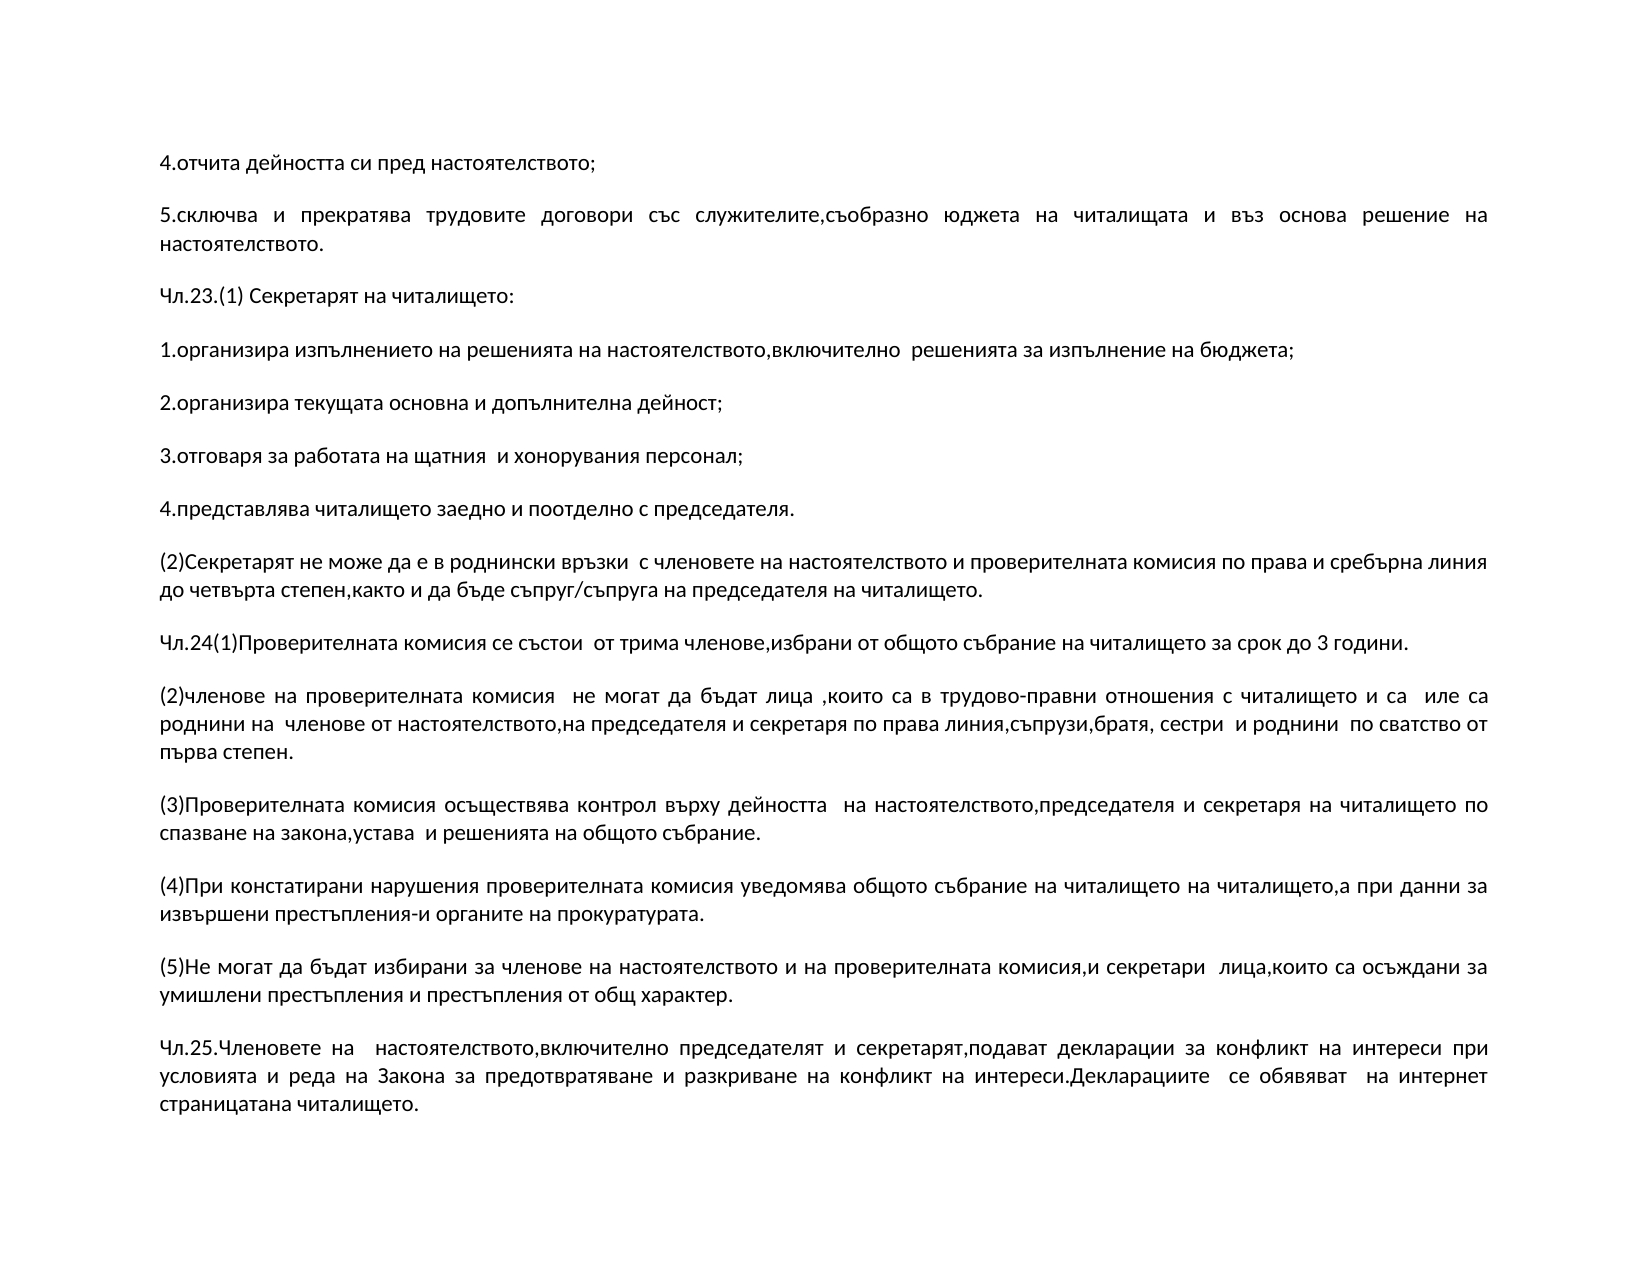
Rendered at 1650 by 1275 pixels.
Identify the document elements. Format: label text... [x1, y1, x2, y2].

text 4.отчита дейността си пред настоятелството; [159, 148, 1491, 176]
text 3.отговаря за работата на щатния и хонорувания персонал; [159, 441, 1491, 469]
text (4)При констатирани нарушения проверителната комисия уведомява общото събрание на читалището на читалището,а при данни за извършени престъпления-и органите на прокуратурата. [159, 871, 1491, 927]
text Чл.25.Членовете на настоятелството,включително председателят и секретарят,подават декларации за конфликт на интереси при условията и реда на Закона за предотвратяване и разкриване на конфликт на интереси.Декларациите се обявяват на интернет страницатана читалището. [159, 1033, 1491, 1117]
text (2)Секретарят не може да е в роднински връзки с членовете на настоятелството и проверителната комисия по права и сребърна линия до четвърта степен,както и да бъде съпруг/съпруга на председателя на читалището. [159, 547, 1491, 603]
text (3)Проверителната комисия осъществява контрол върху дейността на настоятелството,председателя и секретаря на читалището по спазване на закона,устава и решенията на общото събрание. [159, 790, 1491, 846]
text Чл.24(1)Проверителната комисия се състои от трима членове,избрани от общото събрание на читалището за срок до 3 години. [159, 628, 1491, 656]
text Чл.23.(1) Секретарят на читалището: [159, 282, 1491, 310]
text 1.организира изпълнението на решенията на настоятелството,включително решенията за изпълнение на бюджета; [159, 335, 1491, 363]
text (5)Не могат да бъдат избирани за членове на настоятелството и на проверителната комисия,и секретари лица,които са осъждани за умишлени престъпления и престъпления от общ характер. [159, 952, 1491, 1008]
text 4.представлява читалището заедно и поотделно с председателя. [159, 494, 1491, 522]
text (2)членове на проверителната комисия не могат да бъдат лица ,които са в трудово-правни отношения с читалището и са иле са роднини на членове от настоятелството,на председателя и секретаря по права линия,съпрузи,братя, сестри и роднини по сватство от първа степен. [159, 681, 1491, 765]
text 2.организира текущата основна и допълнителна дейност; [159, 388, 1491, 416]
text 5.сключва и прекратява трудовите договори със служителите,съобразно юджета на читалищата и въз основа решение на настоятелството. [159, 201, 1491, 257]
